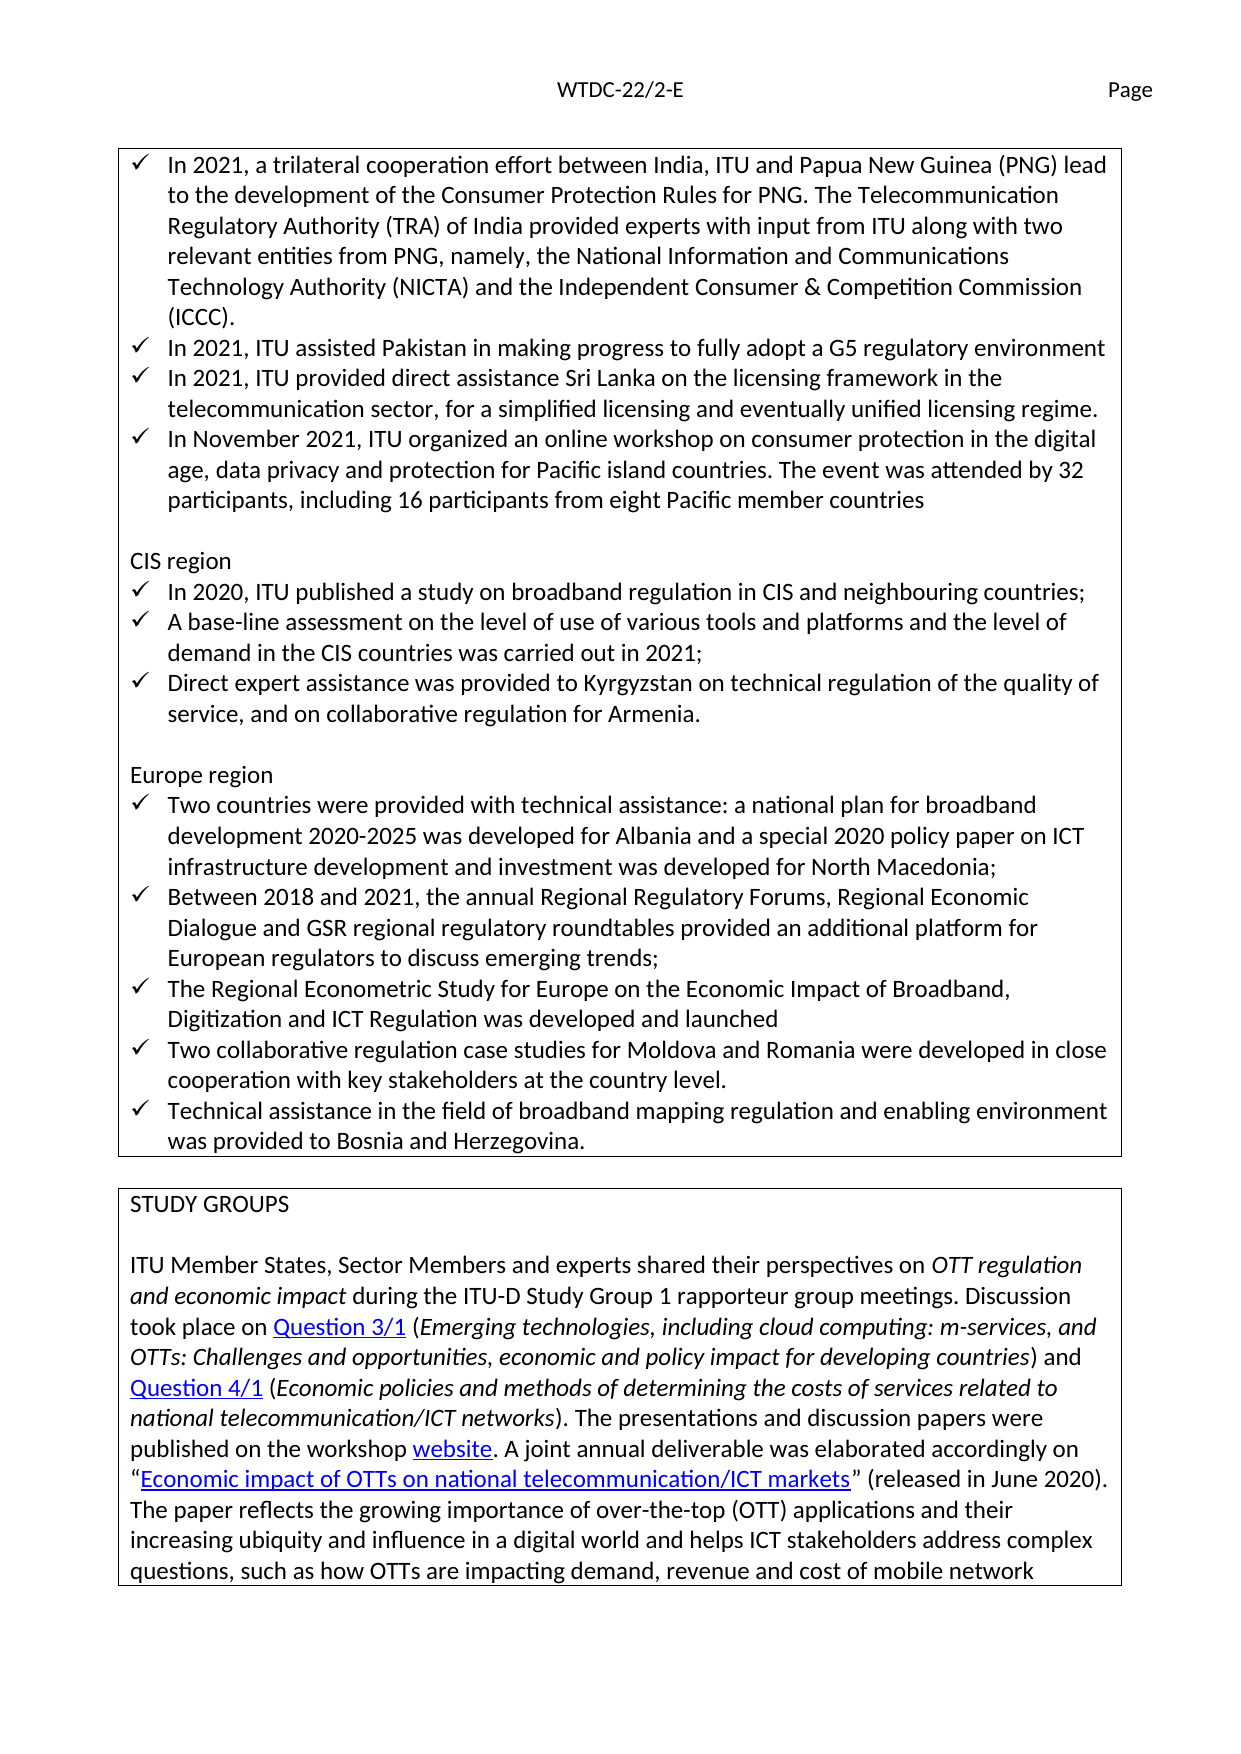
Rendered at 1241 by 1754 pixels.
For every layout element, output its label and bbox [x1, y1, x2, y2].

table_header [119, 1189, 1121, 1585]
table_header [119, 149, 1121, 1156]
